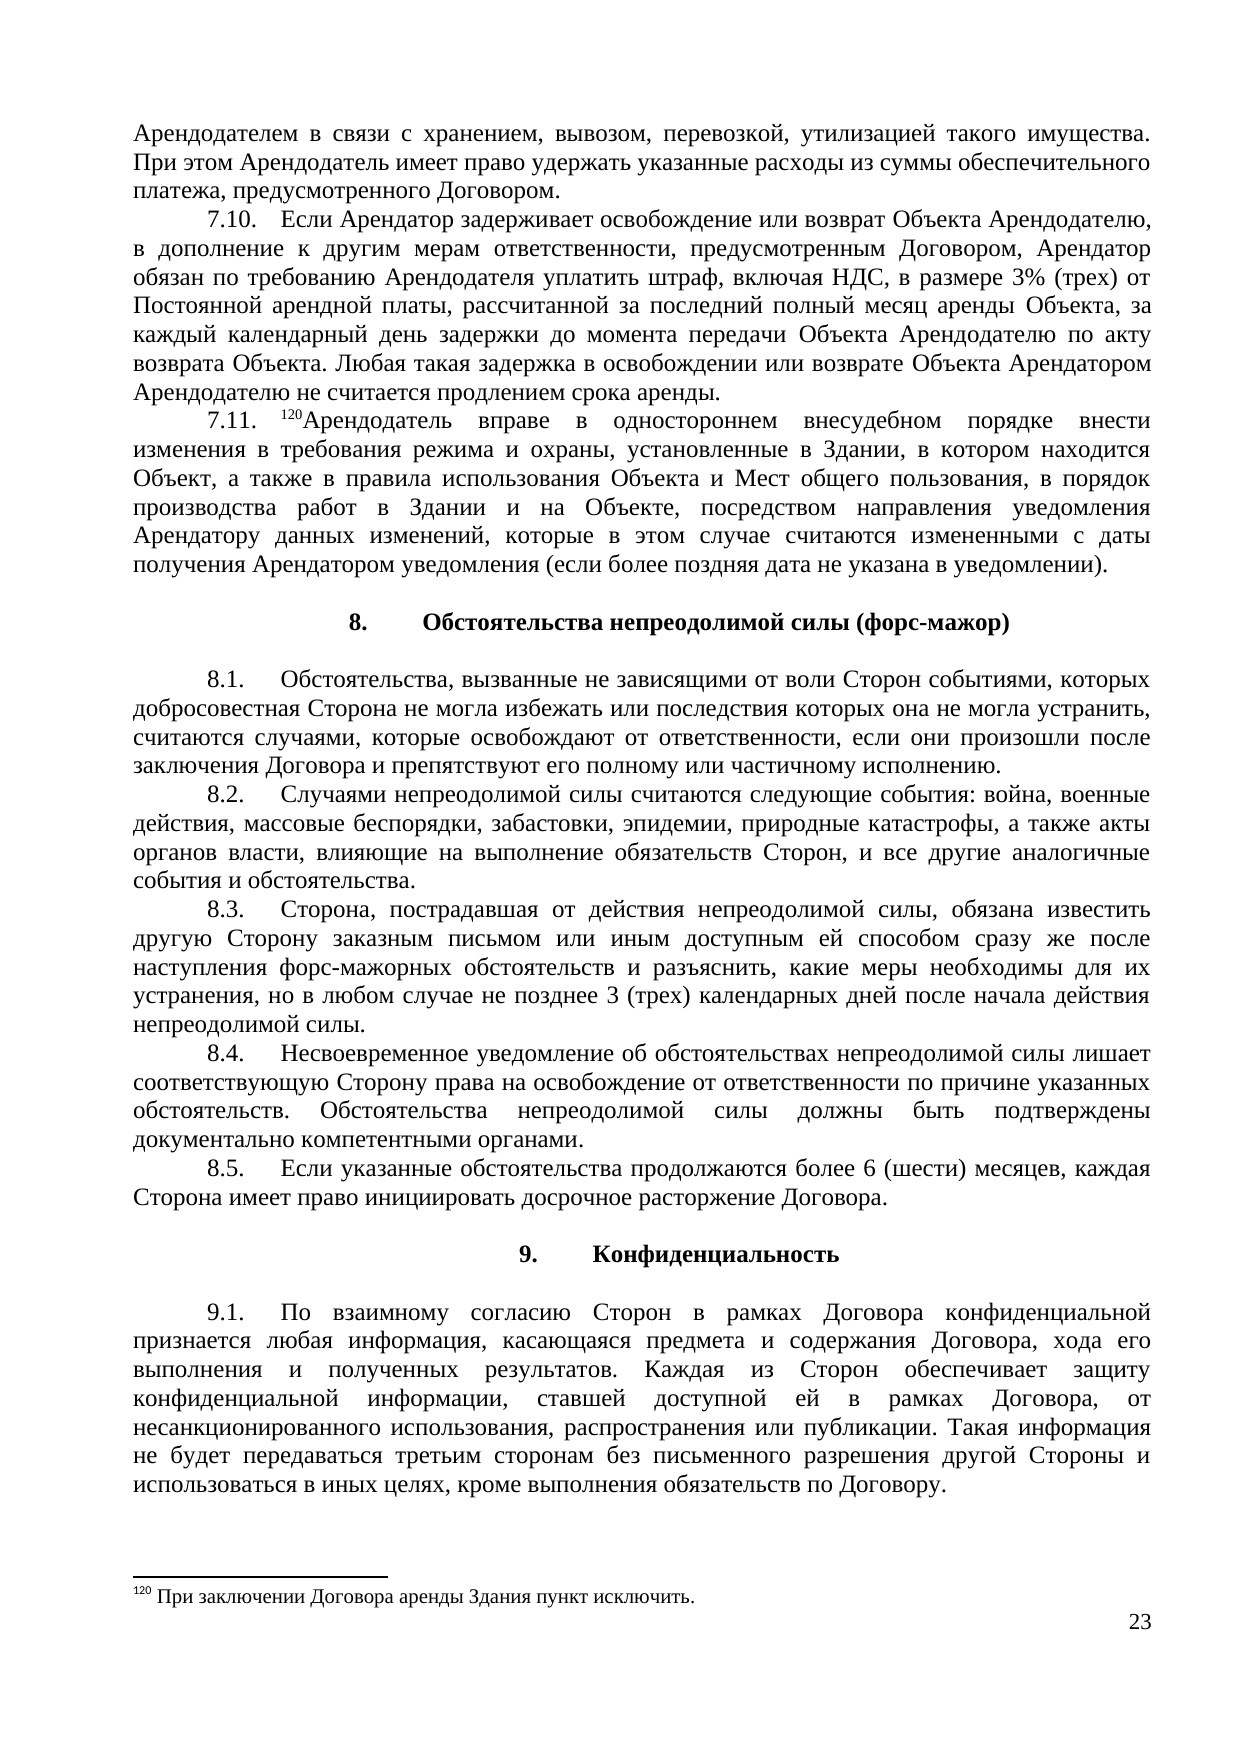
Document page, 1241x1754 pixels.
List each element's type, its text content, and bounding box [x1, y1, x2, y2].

list Несвоевременное уведомление об обстоятельствах непреодолимой силы лишает соответствующую Сторону права на освобождение от ответственности по причине указанных обстоятельств. Обстоятельства непреодолимой силы должны быть подтверждены документально компетентными органами. [133, 1038, 1152, 1153]
list По взаимному согласию Сторон в рамках Договора конфиденциальной признается любая информация, касающаяся предмета и содержания Договора, хода его выполнения и полученных результатов. Каждая из Сторон обеспечивает защиту конфиденциальной информации, ставшей доступной ей в рамках Договора, от несанкционированного использования, распространения или публикации. Такая информация не будет передаваться третьим сторонам без письменного разрешения другой Стороны и использоваться в иных целях, кроме выполнения обязательств по Договору. [133, 1297, 1152, 1498]
list Сторона, пострадавшая от действия непреодолимой силы, обязана известить другую Сторону заказным письмом или иным доступным ей способом сразу же после наступления форс-мажорных обстоятельств и разъяснить, какие меры необходимы для их устранения, но в любом случае не позднее 3 (трех) календарных дней после начала действия непреодолимой силы. [133, 894, 1152, 1038]
list Случаями непреодолимой силы считаются следующие события: война, военные действия, массовые беспорядки, забастовки, эпидемии, природные катастрофы, а также акты органов власти, влияющие на выполнение обязательств Сторон, и все другие аналогичные события и обстоятельства. [133, 779, 1152, 894]
list Если Арендатор задерживает освобождение или возврат Объекта Арендодателю, в дополнение к другим мерам ответственности, предусмотренным Договором, Арендатор обязан по требованию Арендодателя уплатить штраф, включая НДС, в размере 3% (трех) от Постоянной арендной платы, рассчитанной за последний полный месяц аренды Объекта, за каждый календарный день задержки до момента передачи Объекта Арендодателю по акту возврата Объекта. Любая такая задержка в освобождении или возврате Объекта Арендатором Арендодателю не считается продлением срока аренды. [133, 204, 1152, 406]
list Обстоятельства, вызванные не зависящими от воли Сторон событиями, которых добросовестная Сторона не могла избежать или последствия которых она не могла устранить, считаются случаями, которые освобождают от ответственности, если они произошли после заключения Договора и препятствуют его полному или частичному исполнению. [133, 664, 1152, 779]
list Арендодатель вправе в одностороннем внесудебном порядке внести изменения в требования режима и охраны, установленные в Здании, в котором находится Объект, а также в правила использования Объекта и Мест общего пользования, в порядок производства работ в Здании и на Объекте, посредством направления уведомления Арендатору данных изменений, которые в этом случае считаются измененными с даты получения Арендатором уведомления (если более поздняя дата не указана в уведомлении). [133, 406, 1152, 578]
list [133, 118, 1152, 204]
list Если указанные обстоятельства продолжаются более 6 (шести) месяцев, каждая Сторона имеет право инициировать досрочное расторжение Договора. [133, 1153, 1152, 1211]
list Обстоятельства непреодолимой силы (форс-мажор) [133, 607, 1152, 636]
list Конфиденциальность [133, 1239, 1152, 1268]
